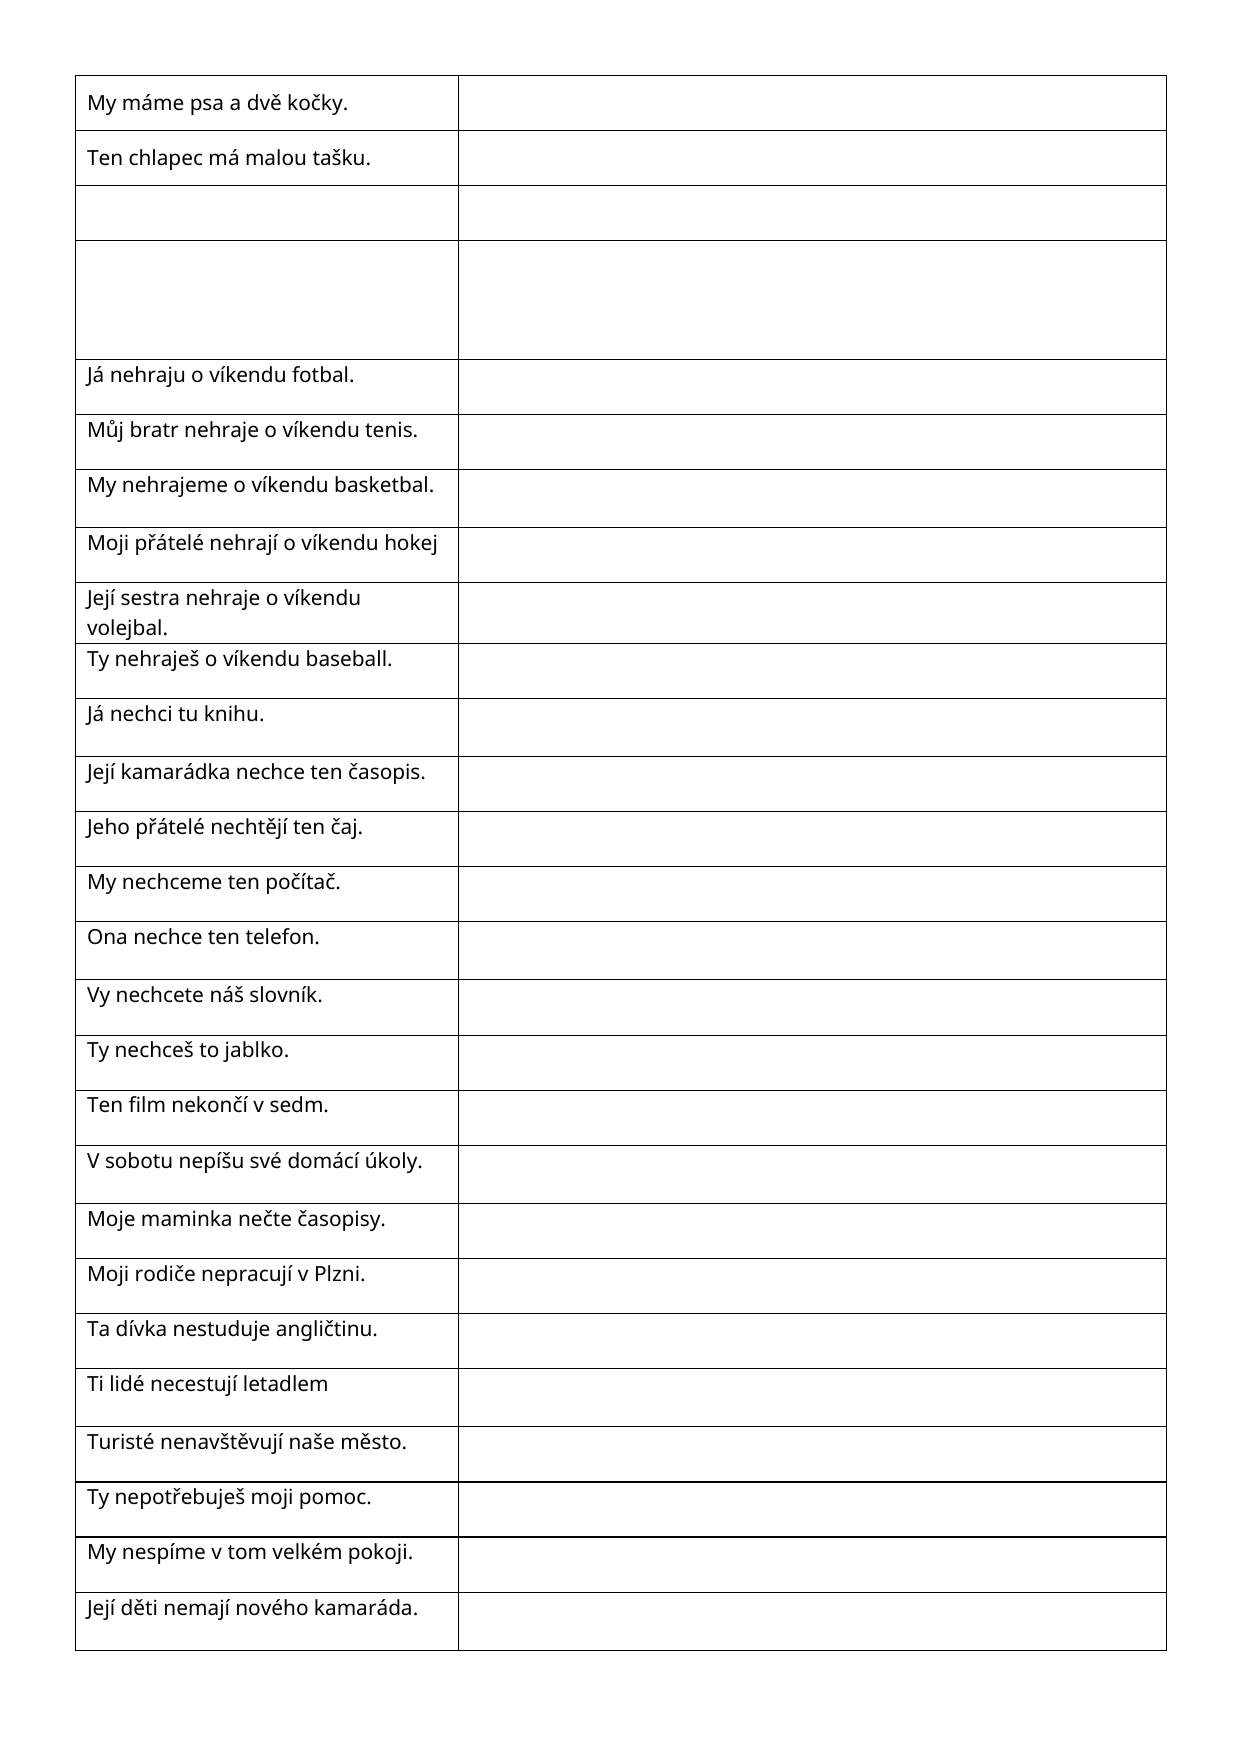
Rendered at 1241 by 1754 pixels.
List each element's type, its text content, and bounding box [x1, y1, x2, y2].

table_cell [459, 186, 1166, 240]
table_cell [459, 1483, 1166, 1536]
table_cell Ten chlapec má malou tašku. [76, 131, 458, 185]
table_cell Moji přátelé nehrají o víkendu hokej [76, 528, 458, 582]
table_cell Její děti nemají nového kamaráda. [76, 1593, 458, 1650]
table_cell [459, 1427, 1166, 1481]
table_cell [459, 528, 1166, 582]
table_cell My nehrajeme o víkendu basketbal. [76, 470, 458, 527]
table_cell My máme psa a dvě kočky. [76, 76, 458, 130]
table_cell Turisté nenavštěvují naše město. [76, 1427, 458, 1481]
table_cell [76, 186, 458, 240]
table_cell Ta dívka nestuduje angličtinu. [76, 1314, 458, 1368]
table_cell [459, 1091, 1166, 1145]
table_cell Jeho přátelé nechtějí ten čaj. [76, 812, 458, 866]
table_cell My nechceme ten počítač. [76, 867, 458, 921]
table_cell [459, 644, 1166, 698]
table_cell [459, 131, 1166, 185]
table_cell [459, 241, 1166, 359]
table_cell [459, 76, 1166, 130]
table_cell [459, 1259, 1166, 1313]
table_cell Její sestra nehraje o víkendu volejbal. [76, 583, 458, 643]
table_cell [459, 1538, 1166, 1592]
table_cell [459, 415, 1166, 469]
table_cell [459, 470, 1166, 527]
table_cell [459, 1593, 1166, 1650]
table_cell Ona nechce ten telefon. [76, 922, 458, 979]
table_cell [459, 867, 1166, 921]
table_cell [459, 922, 1166, 979]
table_cell [76, 241, 458, 359]
table_cell [459, 1036, 1166, 1089]
table_cell [459, 1369, 1166, 1426]
table_cell Moji rodiče nepracují v Plzni. [76, 1259, 458, 1313]
table_cell Můj bratr nehraje o víkendu tenis. [76, 415, 458, 469]
table_cell Já nehraju o víkendu fotbal. [76, 360, 458, 414]
table_cell My nespíme v tom velkém pokoji. [76, 1538, 458, 1592]
table_cell [459, 1314, 1166, 1368]
table_cell V sobotu nepíšu své domácí úkoly. [76, 1146, 458, 1203]
table_cell Její kamarádka nechce ten časopis. [76, 757, 458, 811]
table_cell Vy nechcete náš slovník. [76, 980, 458, 1034]
table_cell Já nechci tu knihu. [76, 699, 458, 756]
table_cell [459, 1204, 1166, 1258]
table_cell Ty nepotřebuješ moji pomoc. [76, 1483, 458, 1536]
table_cell [459, 699, 1166, 756]
table_cell [459, 583, 1166, 643]
table_cell [459, 1146, 1166, 1203]
table_cell [459, 360, 1166, 414]
table_cell [459, 757, 1166, 811]
table_cell Ty nehraješ o víkendu baseball. [76, 644, 458, 698]
table_cell Ten film nekončí v sedm. [76, 1091, 458, 1145]
table_cell [459, 980, 1166, 1034]
table_cell Ty nechceš to jablko. [76, 1036, 458, 1089]
table_cell Moje maminka nečte časopisy. [76, 1204, 458, 1258]
table_cell [459, 812, 1166, 866]
table_cell Ti lidé necestují letadlem [76, 1369, 458, 1426]
